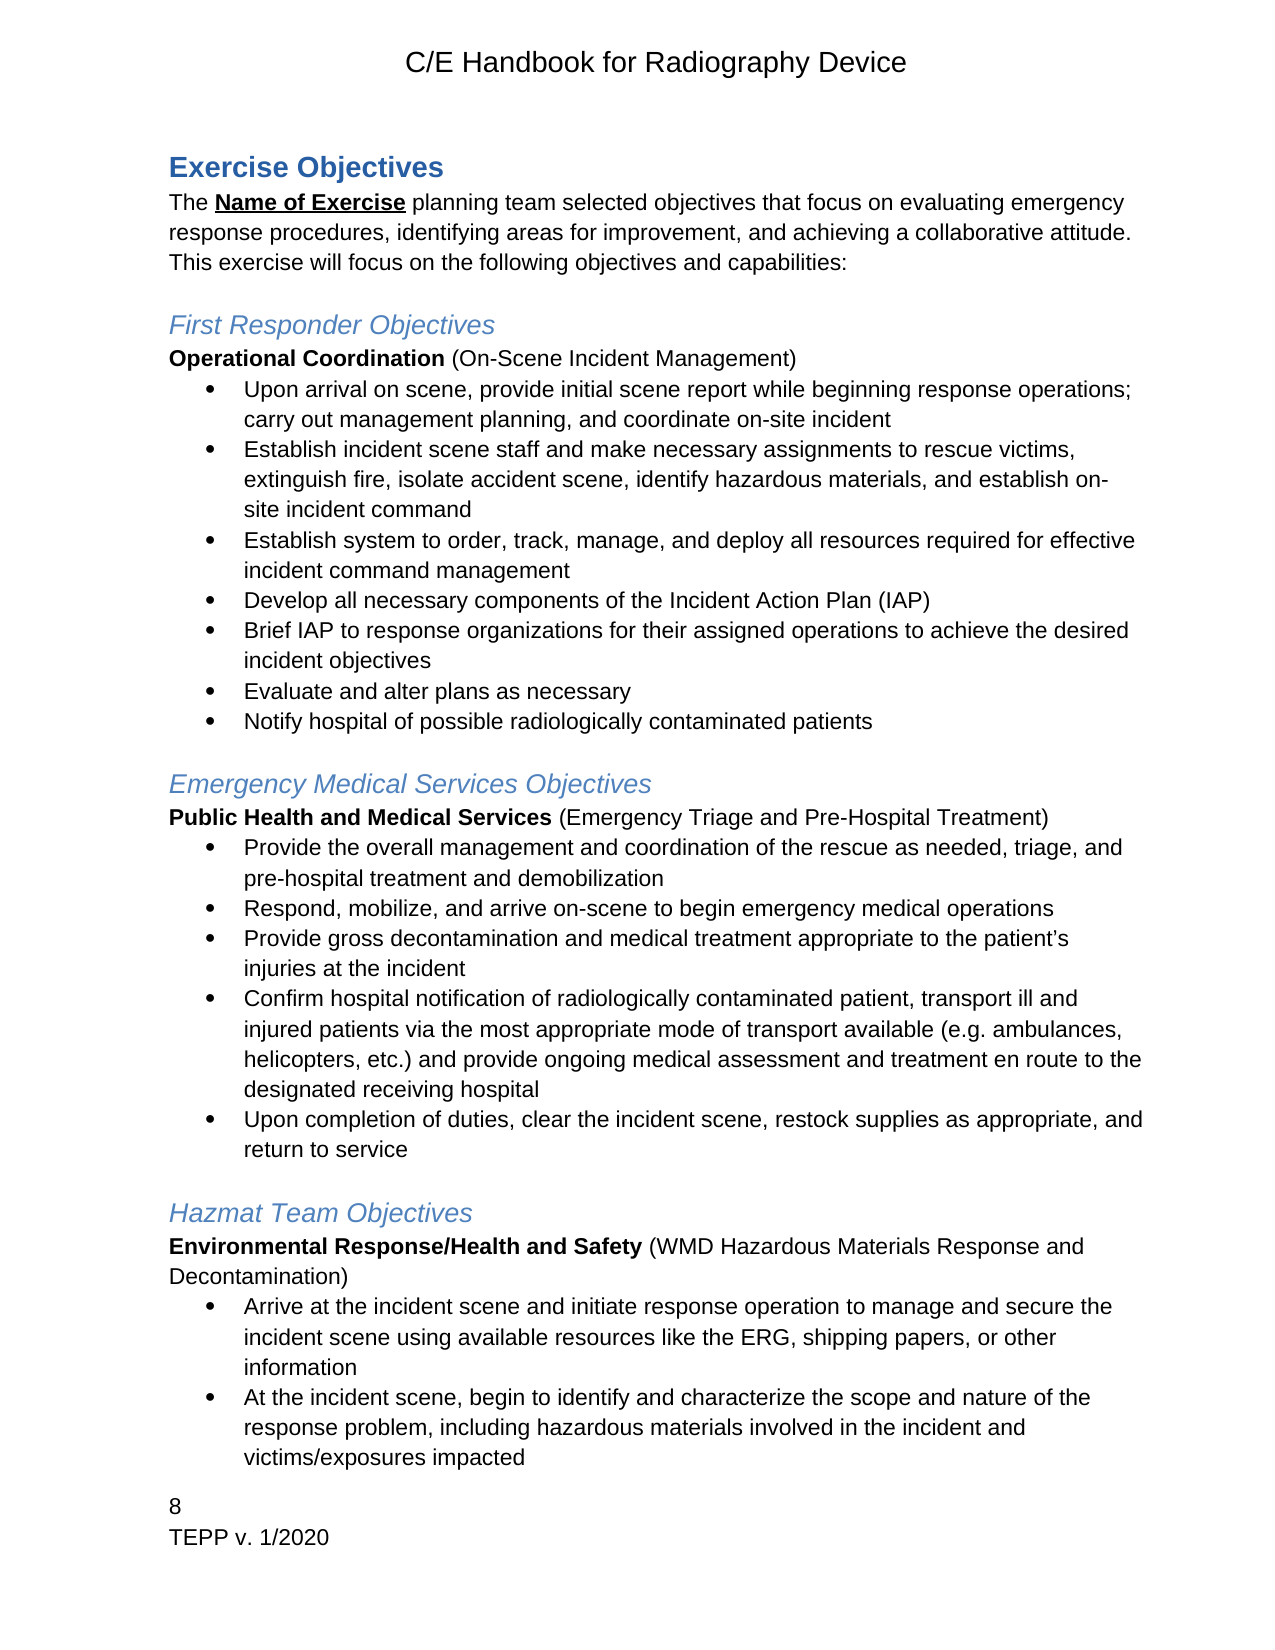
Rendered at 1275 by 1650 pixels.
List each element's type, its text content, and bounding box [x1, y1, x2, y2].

list Establish system to order, track, manage, and deploy all resources required for effective incident command management [206, 527, 1144, 583]
list At the incident scene, begin to identify and characterize the scope and nature of the response problem, including hazardous materials involved in the incident and victims/exposures impacted [206, 1384, 1144, 1471]
text Operational Coordination (On-Scene Incident Management) [169, 345, 1144, 372]
text Hazmat Team Objectives [169, 1197, 1144, 1228]
text Emergency Medical Services Objectives [169, 768, 1144, 799]
text Environmental Response/Health and Safety (WMD Hazardous Materials Response and Decontamination) [169, 1233, 1144, 1289]
list Respond, mobilize, and arrive on-scene to begin emergency medical operations [206, 895, 1144, 921]
text Public Health and Medical Services (Emergency Triage and Pre-Hospital Treatment) [169, 804, 1144, 831]
text First Responder Objectives [169, 309, 1144, 341]
text The Name of Exercise planning team selected objectives that focus on evaluating emergency response procedures, identifying areas for improvement, and achieving a collaborative attitude. This exercise will focus on the following objectives and capabilities: [169, 188, 1144, 275]
list Develop all necessary components of the Incident Action Plan (IAP) [206, 587, 1144, 613]
list Upon completion of duties, clear the incident scene, restock supplies as appropriate, and return to service [206, 1106, 1144, 1163]
list Establish incident scene staff and make necessary assignments to rescue victims, extinguish fire, isolate accident scene, identify hazardous materials, and establish on-site incident command [206, 436, 1144, 523]
subtitle Exercise Objectives [169, 150, 1144, 183]
list Confirm hospital notification of radiologically contaminated patient, transport ill and injured patients via the most appropriate mode of transport available (e.g. ambulances, helicopters, etc.) and provide ongoing medical assessment and treatment en route to the designated receiving hospital [206, 985, 1144, 1102]
list Provide the overall management and coordination of the rescue as needed, triage, and pre-hospital treatment and demobilization [206, 834, 1144, 891]
list Provide gross decontamination and medical treatment appropriate to the patient’s injuries at the incident [206, 925, 1144, 982]
list Upon arrival on scene, provide initial scene report while beginning response operations; carry out management planning, and coordinate on-site incident [206, 376, 1144, 432]
list Brief IAP to response organizations for their assigned operations to achieve the desired incident objectives [206, 617, 1144, 674]
list Evaluate and alter plans as necessary [206, 678, 1144, 704]
list Arrive at the incident scene and initiate response operation to manage and secure the incident scene using available resources like the ERG, shipping papers, or other information [206, 1293, 1144, 1380]
list Notify hospital of possible radiologically contaminated patients [206, 708, 1144, 734]
